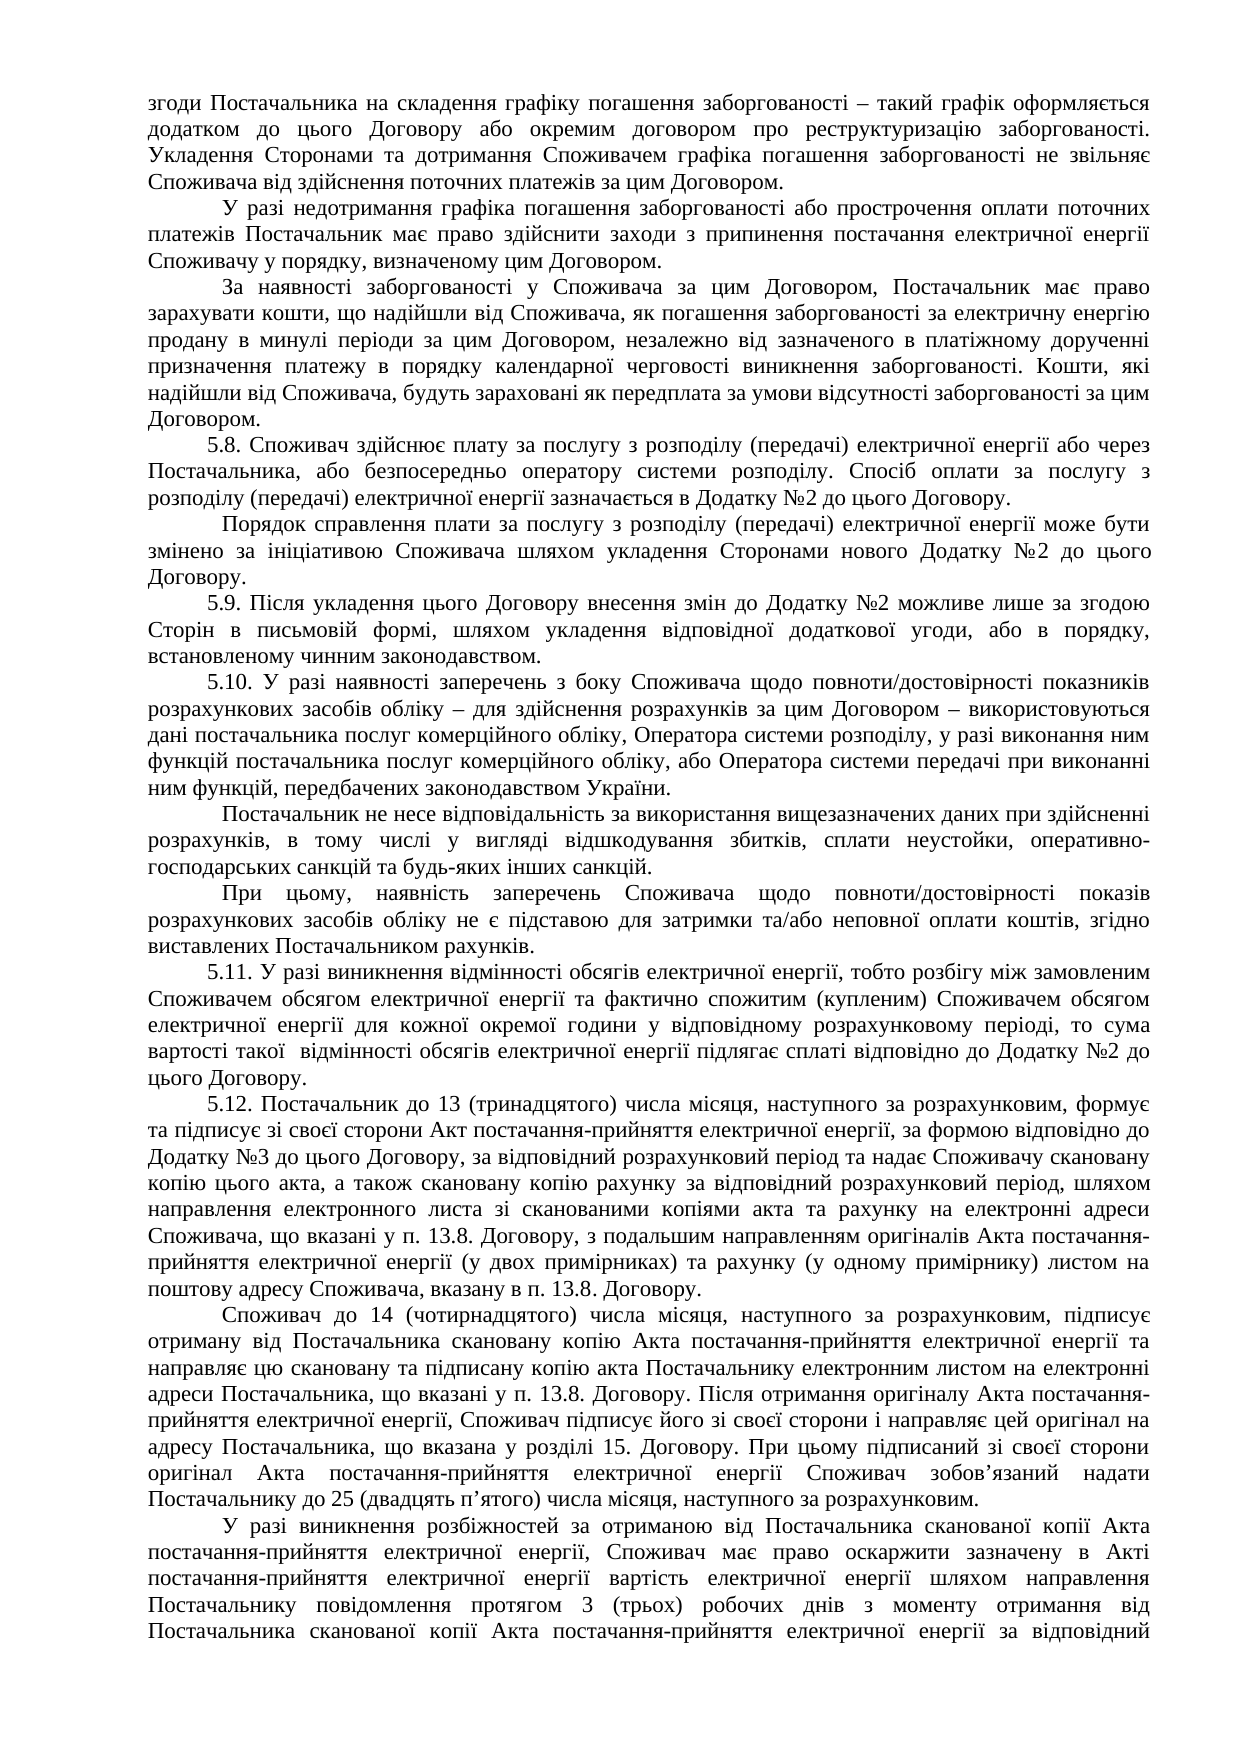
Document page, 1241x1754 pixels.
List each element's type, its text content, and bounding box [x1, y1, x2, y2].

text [148, 89, 1152, 194]
text Споживач до 14 (чотирнадцятого) числа місяця, наступного за розрахунковим, підписує отриману від Постачальника скановану копію Акта постачання-прийняття електричної енергії та направляє цю скановану та підписану копію акта Постачальнику електронним листом на електронні адреси Постачальника, що вказані у п. 13.8. Договору. Після отримання оригіналу Акта постачання-прийняття електричної енергії, Споживач підписує його зі своєї сторони і направляє цей оригінал на адресу Постачальника, що вказана у розділі 15. Договору. При цьому підписаний зі своєї сторони оригінал Акта постачання-прийняття електричної енергії Споживач зобов’язаний надати Постачальнику до 25 (двадцять п’ятого) числа місяця, наступного за розрахунковим. [148, 1301, 1152, 1512]
text Порядок справлення плати за послугу з розподілу (передачі) електричної енергії може бути змінено за ініціативою Споживача шляхом укладення Сторонами нового Додатку №2 до цього Договору. [148, 510, 1152, 589]
text 5.10. У разі наявності заперечень з боку Споживача щодо повноти/достовірності показників розрахункових засобів обліку – для здійснення розрахунків за цим Договором – використовуються дані постачальника послуг комерційного обліку, Оператора системи розподілу, у разі виконання ним функцій постачальника послуг комерційного обліку, або Оператора системи передачі при виконанні ним функцій, передбачених законодавством України. [148, 668, 1152, 800]
text За наявності заборгованості у Споживача за цим Договором, Постачальник має право зарахувати кошти, що надійшли від Споживача, як погашення заборгованості за електричну енергію продану в минулі періоди за цим Договором, незалежно від зазначеного в платіжному дорученні призначення платежу в порядку календарної черговості виникнення заборгованості. Кошти, які надійшли від Споживача, будуть зараховані як передплата за умови відсутності заборгованості за цим Договором. [148, 273, 1152, 431]
text При цьому, наявність заперечень Споживача щодо повноти/достовірності показів розрахункових засобів обліку не є підставою для затримки та/або неповної оплати коштів, згідно виставлених Постачальником рахунків. [148, 879, 1152, 958]
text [148, 1512, 1152, 1643]
text Постачальник не несе відповідальність за використання вищезазначених даних при здійсненні розрахунків, в тому числі у вигляді відшкодування збитків, сплати неустойки, оперативно-господарських санкцій та будь-яких інших санкцій. [148, 800, 1152, 879]
text 5.9. Після укладення цього Договору внесення змін до Додатку №2 можливе лише за згодою Сторін в письмовій формі, шляхом укладення відповідної додаткової угоди, або в порядку, встановленому чинним законодавством. [148, 589, 1152, 668]
text 5.11. У разі виникнення відмінності обсягів електричної енергії, тобто розбігу між замовленим Споживачем обсягом електричної енергії та фактично спожитим (купленим) Споживачем обсягом електричної енергії для кожної окремої години у відповідному розрахунковому періоді, то сума вартості такої відмінності обсягів електричної енергії підлягає сплаті відповідно до Додатку №2 до цього Договору. [148, 958, 1152, 1090]
text У разі недотримання графіка погашення заборгованості або прострочення оплати поточних платежів Постачальник має право здійснити заходи з припинення постачання електричної енергії Споживачу у порядку, визначеному цим Договором. [148, 194, 1152, 273]
text 5.12. Постачальник до 13 (тринадцятого) числа місяця, наступного за розрахунковим, формує та підписує зі своєї сторони Акт постачання-прийняття електричної енергії, за формою відповідно до Додатку №3 до цього Договору, за відповідний розрахунковий період та надає Споживачу скановану копію цього акта, а також скановану копію рахунку за відповідний розрахунковий період, шляхом направлення електронного листа зі сканованими копіями акта та рахунку на електронні адреси Споживача, що вказані у п. 13.8. Договору, з подальшим направленням оригіналів Акта постачання-прийняття електричної енергії (у двох примірниках) та рахунку (у одному примірнику) листом на поштову адресу Споживача, вказану в п. 13.8. Договору. [148, 1090, 1152, 1301]
text 5.8. Споживач здійснює плату за послугу з розподілу (передачі) електричної енергії або через Постачальника, або безпосередньо оператору системи розподілу. Спосіб оплати за послугу з розподілу (передачі) електричної енергії зазначається в Додатку №2 до цього Договору. [148, 431, 1152, 510]
